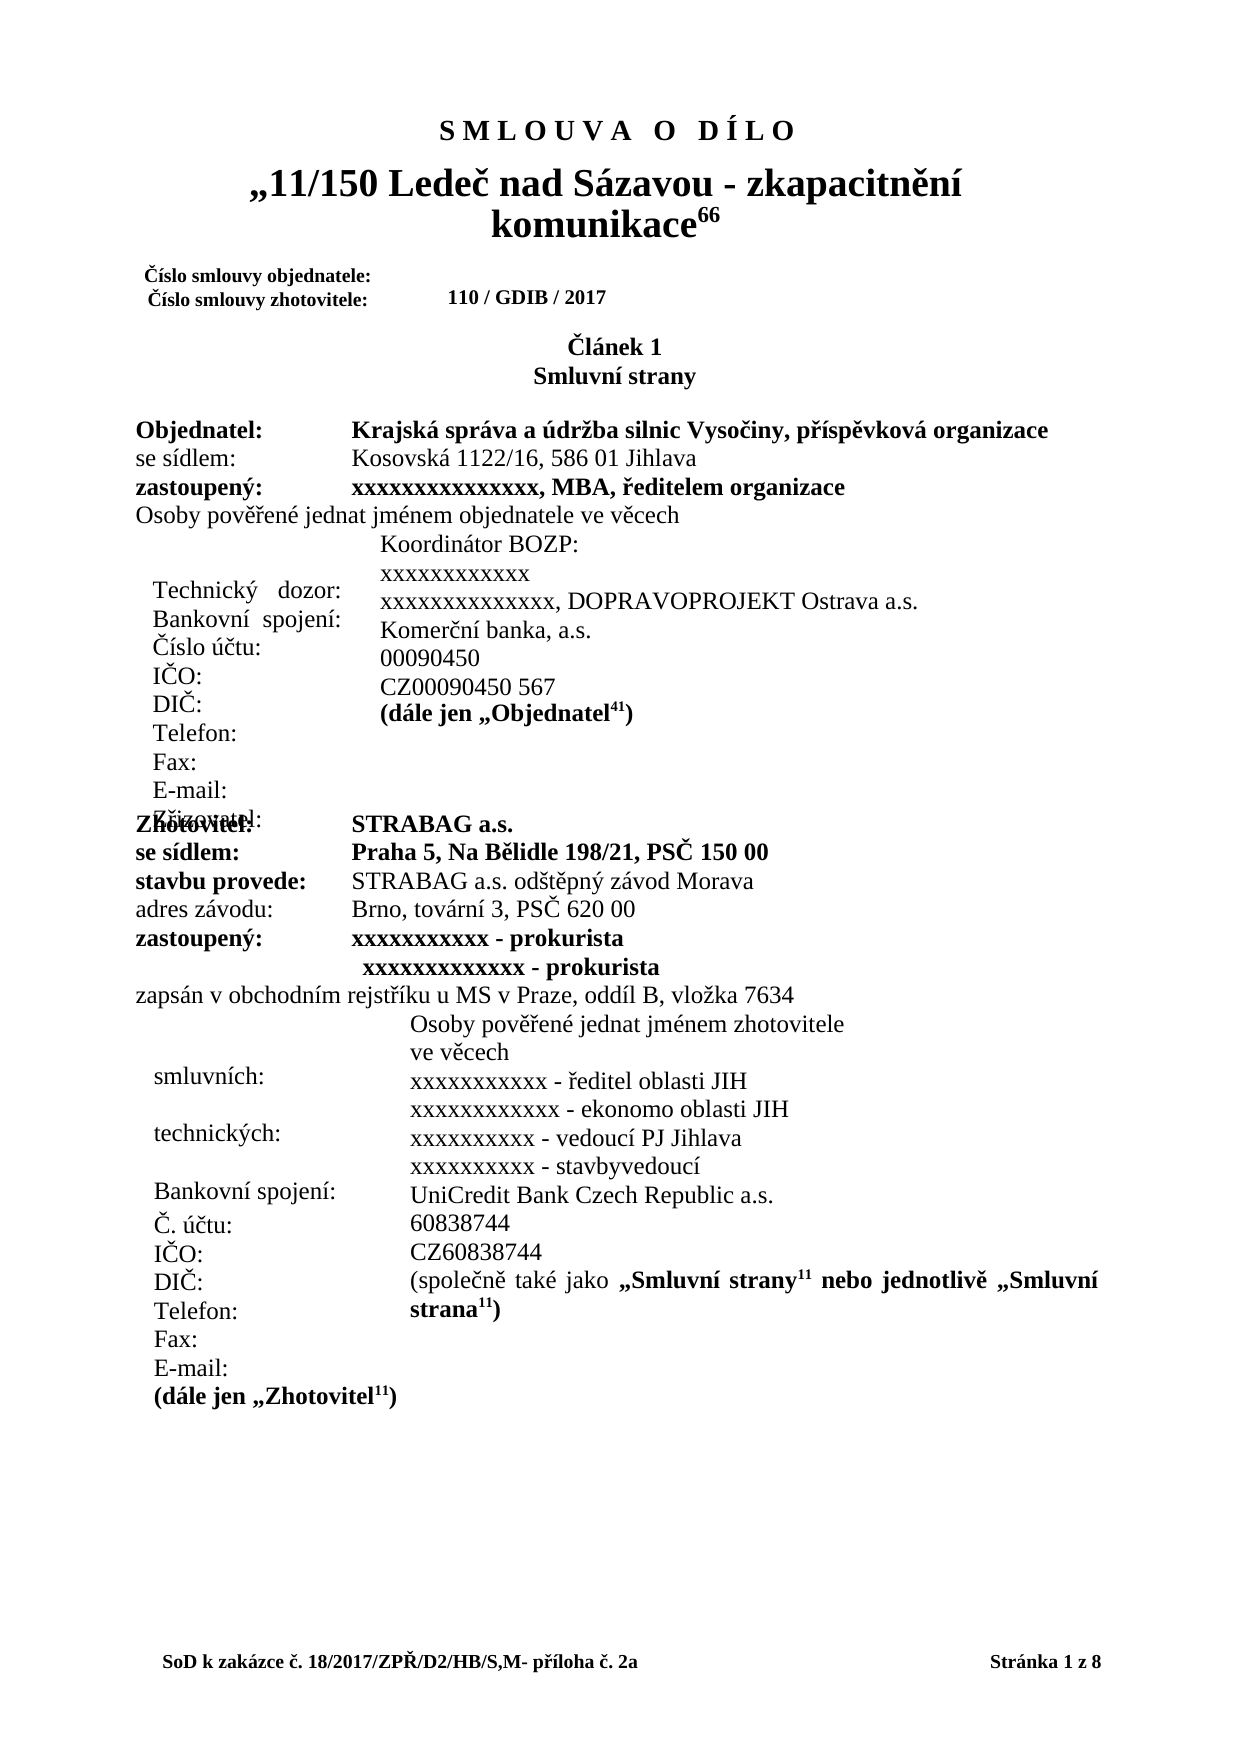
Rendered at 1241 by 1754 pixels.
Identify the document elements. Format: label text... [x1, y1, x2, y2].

text adres závodu: Brno, tovární 3, PSČ 620 00 [135, 895, 1098, 923]
text zastoupený: xxxxxxxxxxx - prokurista [135, 923, 1098, 952]
text Článek 1 Smluvní strany [135, 332, 1094, 390]
text Číslo smlouvy objednatele: Číslo smlouvy zhotovitele: [135, 263, 1094, 311]
text zapsán v obchodním rejstříku u MS v Praze, oddíl B, vložka 7634 Osoby pověřené jednat jménem zhotovitele ve věcech [135, 981, 846, 1066]
text Komerční banka, a.s. [135, 615, 1098, 644]
text (společně také jako „Smluvní strany11 nebo jednotlivě „Smluvní strana11) [135, 1266, 1098, 1323]
text xxxxxxxxxx - stavbyvedoucí [135, 1152, 1098, 1180]
text (dále jen „Objednatel41) [135, 701, 1098, 726]
text xxxxxxxxxxxx - ekonomo oblasti JIH [135, 1095, 1098, 1123]
text UniCredit Bank Czech Republic a.s. [135, 1180, 1098, 1209]
text xxxxxxxxxx - vedoucí PJ Jihlava [135, 1123, 1098, 1152]
text Objednatel: Krajská správa a údržba silnic Vysočiny, příspěvková organizace [135, 416, 1098, 444]
text se sídlem: Praha 5, Na Bělidle 198/21, PSČ 150 00 [135, 838, 1098, 866]
text SMLOUVA O DÍLO [135, 117, 1098, 146]
text xxxxxxxxxxxxx - prokurista [362, 952, 1098, 981]
text xxxxxxxxxxxxxx, DOPRAVOPROJEKT Ostrava a.s. [135, 587, 1098, 615]
text zastoupený: xxxxxxxxxxxxxxx, MBA, ředitelem organizace [135, 473, 1098, 501]
text CZ60838744 [135, 1237, 1098, 1266]
text Osoby pověřené jednat jménem objednatele ve věcech Koordinátor BOZP: xxxxxxxxxxxx [135, 501, 717, 587]
text 00090450 CZ00090450 567 [135, 644, 558, 701]
text stavbu provede: STRABAG a.s. odštěpný závod Morava [135, 866, 1098, 895]
text 60838744 [135, 1209, 1098, 1237]
text „11/150 Ledeč nad Sázavou - zkapacitnění [135, 164, 1075, 204]
text xxxxxxxxxxx - ředitel oblasti JIH [135, 1066, 1098, 1095]
text se sídlem: Kosovská 1122/16, 586 01 Jihlava [135, 444, 1098, 473]
text komunikace66 [135, 206, 1075, 246]
text Zhotovitel: STRABAG a.s. [135, 809, 1098, 838]
